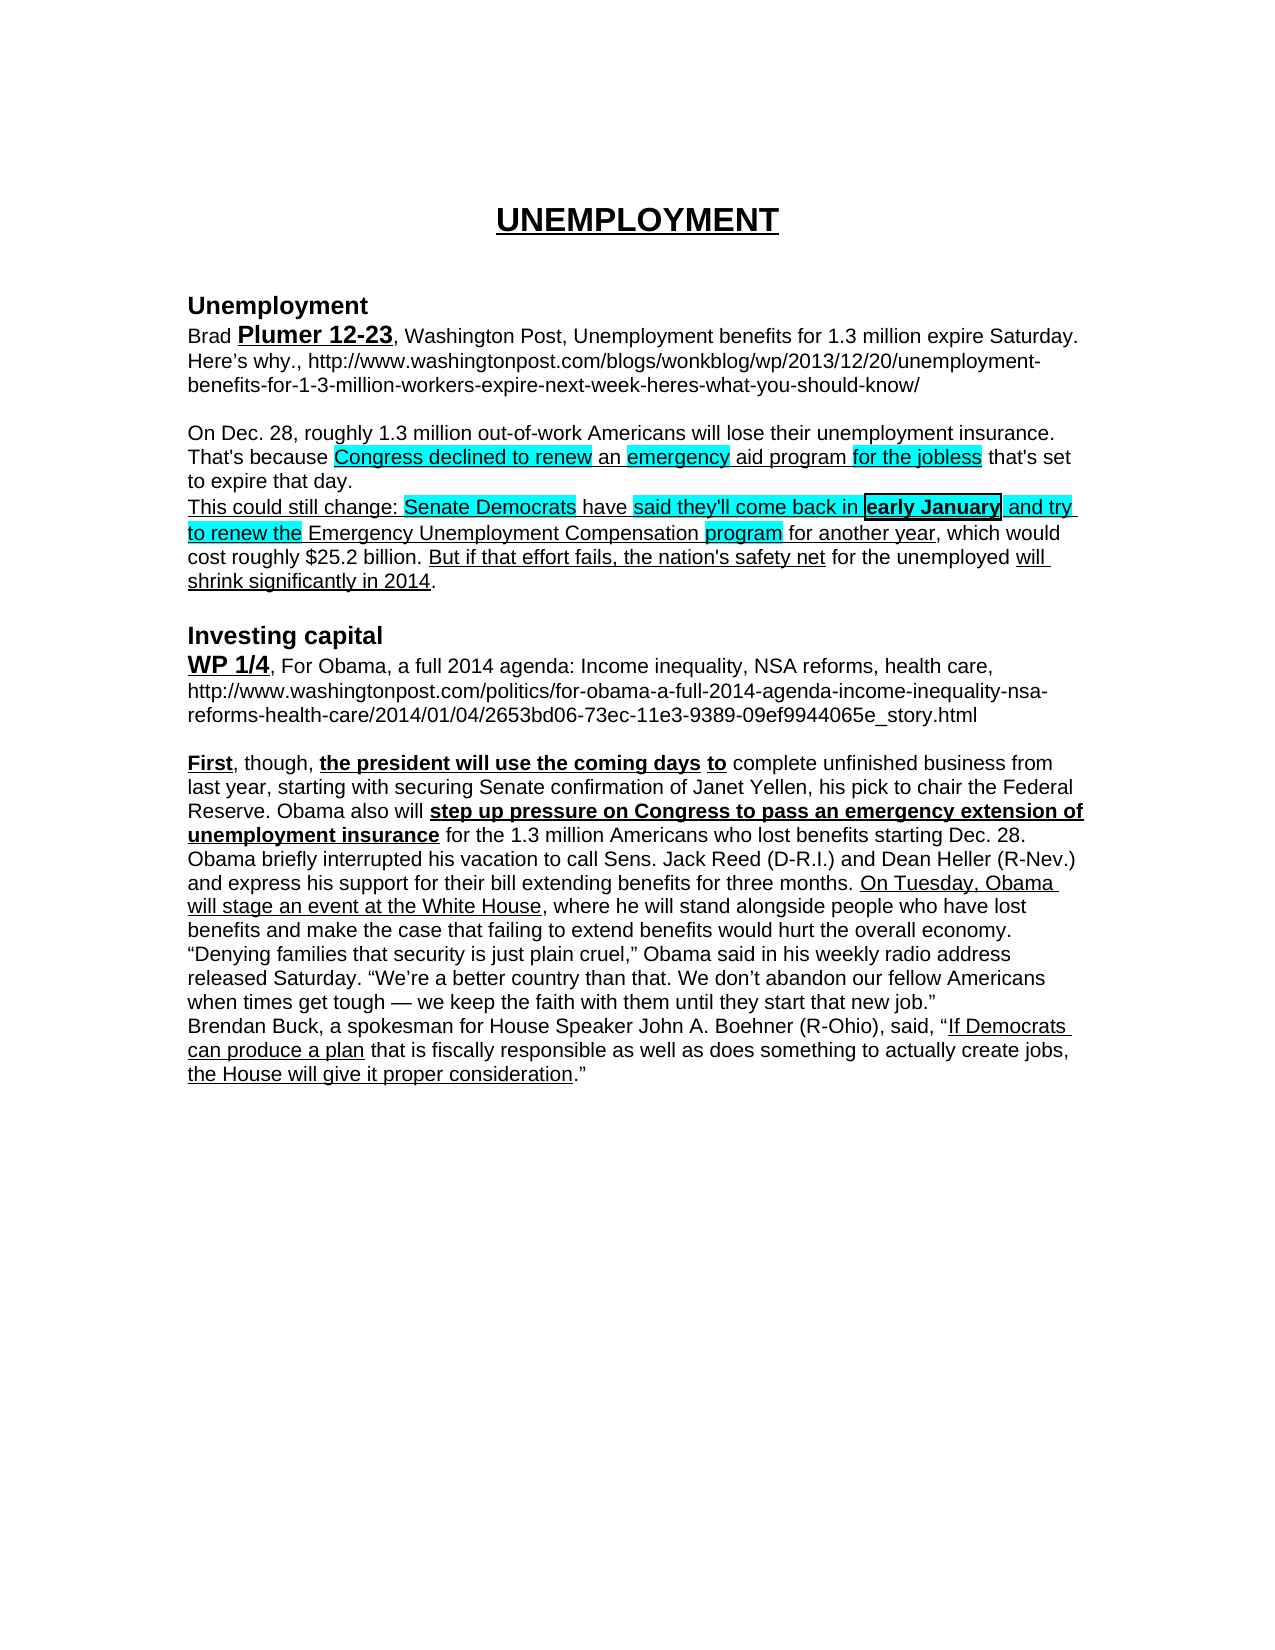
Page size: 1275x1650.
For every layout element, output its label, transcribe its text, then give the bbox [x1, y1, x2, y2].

text This could still change: Senate Democrats have said they'll come back in early January and try to renew the Emergency Unemployment Compensation program for another year, which would cost roughly $25.2 billion. But if that effort fails, the nation's safety net for the unemployed will shrink significantly in 2014. [187, 492, 1087, 592]
text On Dec. 28, roughly 1.3 million out-of-work Americans will lose their unemployment insurance. That's because Congress declined to renew an emergency aid program for the jobless that's set to expire that day. [187, 421, 1087, 492]
text “Denying families that security is just plain cruel,” Obama said in his weekly radio address released Saturday. “We’re a better country than that. We don’t abandon our fellow Americans when times get tough — we keep the faith with them until they start that new job.” [187, 942, 1087, 1014]
subtitle unemployment [187, 200, 1087, 238]
text First, though, the president will use the coming days to complete unfinished business from last year, starting with securing Senate confirmation of Janet Yellen, his pick to chair the Federal Reserve. Obama also will step up pressure on Congress to pass an emergency extension of unemployment insurance for the 1.3 million Americans who lost benefits starting Dec. 28. [187, 751, 1087, 846]
text Brad Plumer 12-23, Washington Post, Unemployment benefits for 1.3 million expire Saturday. Here’s why., http://www.washingtonpost.com/blogs/wonkblog/wp/2013/12/20/unemployment-benefits-for-1-3-million-workers-expire-next-week-heres-what-you-should-know/ [187, 320, 1087, 397]
text Obama briefly interrupted his vacation to call Sens. Jack Reed (D-R.I.) and Dean Heller (R-Nev.) and express his support for their bill extending benefits for three months. On Tuesday, Obama will stage an event at the White House, where he will stand alongside people who have lost benefits and make the case that failing to extend benefits would hurt the overall economy. [187, 846, 1087, 942]
text Unemployment [187, 291, 1087, 320]
text Investing capital [187, 621, 1087, 650]
text WP 1/4, For Obama, a full 2014 agenda: Income inequality, NSA reforms, health care, http://www.washingtonpost.com/politics/for-obama-a-full-2014-agenda-income-inequality-nsa-reforms-health-care/2014/01/04/2653bd06-73ec-11e3-9389-09ef9944065e_story.html [187, 650, 1087, 727]
text Brendan Buck, a spokesman for House Speaker John A. Boehner (R-Ohio), said, “If Democrats can produce a plan that is fiscally responsible as well as does something to actually create jobs, the House will give it proper consideration.” [187, 1014, 1087, 1086]
